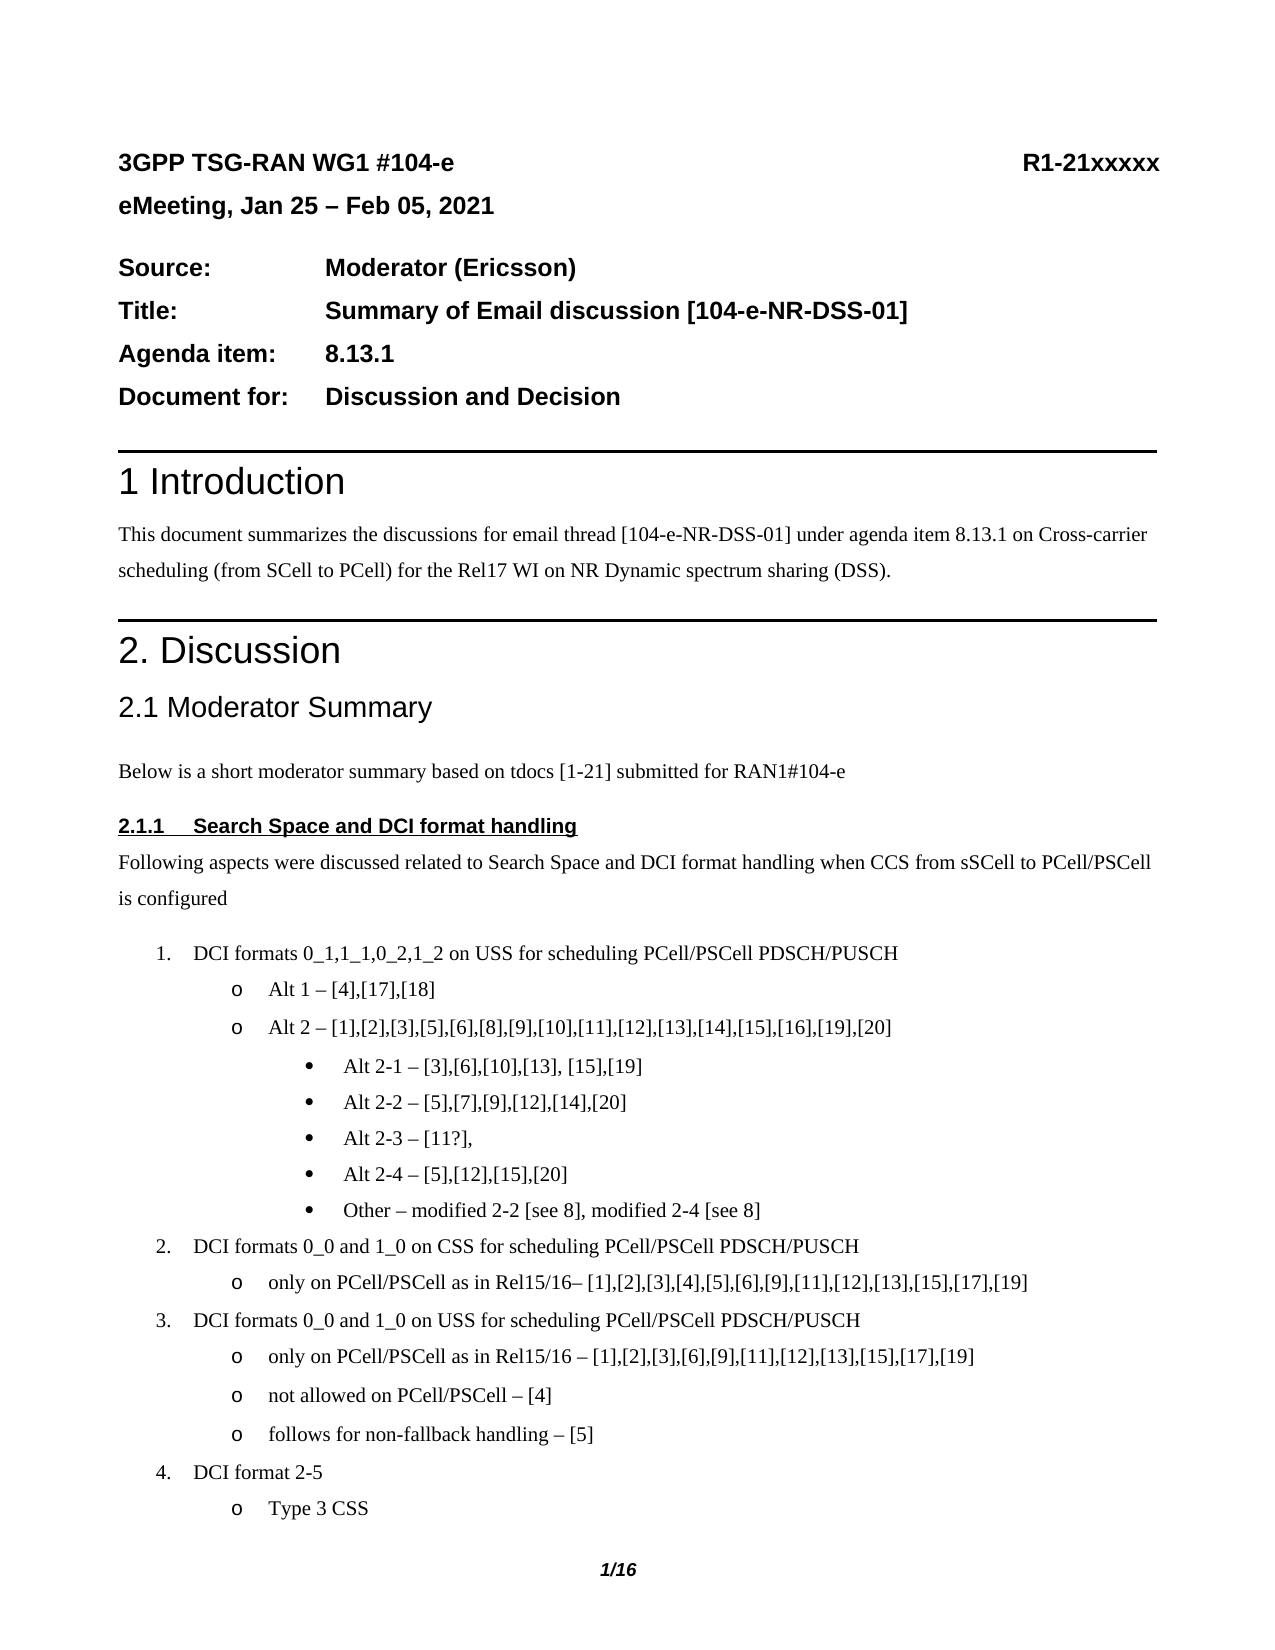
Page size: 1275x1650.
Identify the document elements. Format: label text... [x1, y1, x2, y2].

list Alt 2-1 – [3],[6],[10],[13], [15],[19] [306, 1053, 1157, 1078]
list DCI formats 0_0 and 1_0 on CSS for scheduling PCell/PSCell PDSCH/PUSCH [156, 1234, 1157, 1258]
list Alt 2-3 – [11?], [306, 1126, 1157, 1150]
subtitle 1 Introduction [118, 453, 1157, 503]
list DCI formats 0_0 and 1_0 on USS for scheduling PCell/PSCell PDSCH/PUSCH [156, 1308, 1157, 1332]
list Alt 1 – [4],[17],[18] [231, 976, 1157, 1002]
list Alt 2-4 – [5],[12],[15],[20] [306, 1162, 1157, 1186]
subtitle 2.1.1 Search Space and DCI format handling [118, 814, 1157, 838]
list Other – modified 2-2 [see 8], modified 2-4 [see 8] [306, 1198, 1157, 1222]
subtitle 2. Discussion [118, 622, 1157, 671]
text Agenda item: 8.13.1 [118, 339, 1157, 368]
list Alt 2 – [1],[2],[3],[5],[6],[8],[9],[10],[11],[12],[13],[14],[15],[16],[19],[20] [231, 1015, 1157, 1041]
text Below is a short moderator summary based on tdocs [1-21] submitted for RAN1#104-e [118, 759, 1157, 783]
text Document for: Discussion and Decision [118, 382, 1157, 411]
text eMeeting, Jan 25 – Feb 05, 2021 [118, 191, 1157, 219]
text Following aspects were discussed related to Search Space and DCI format handling when CCS from sSCell to PCell/PSCell is configured [118, 849, 1157, 910]
list Alt 2-2 – [5],[7],[9],[12],[14],[20] [306, 1089, 1157, 1114]
text This document summarizes the discussions for email thread [104-e-NR-DSS-01] under agenda item 8.13.1 on Cross-carrier scheduling (from SCell to PCell) for the Rel17 WI on NR Dynamic spectrum sharing (DSS). [118, 521, 1157, 582]
list follows for non-fallback handling – [5] [231, 1421, 1157, 1447]
list Type 3 CSS [231, 1496, 1157, 1522]
list only on PCell/PSCell as in Rel15/16 – [1],[2],[3],[6],[9],[11],[12],[13],[15],[17],[19] [231, 1344, 1157, 1370]
subtitle 2.1 Moderator Summary [118, 690, 1157, 723]
list only on PCell/PSCell as in Rel15/16– [1],[2],[3],[4],[5],[6],[9],[11],[12],[13],[15],[17],[19] [231, 1270, 1157, 1296]
list DCI format 2-5 [156, 1460, 1157, 1484]
text 3GPP TSG-RAN WG1 #104-e R1-21xxxxx [118, 148, 1157, 176]
text Source: Moderator (Ericsson) [118, 253, 1157, 281]
text Title: Summary of Email discussion [104-e-NR-DSS-01] [118, 296, 1157, 324]
list not allowed on PCell/PSCell – [4] [231, 1383, 1157, 1409]
list DCI formats 0_1,1_1,0_2,1_2 on USS for scheduling PCell/PSCell PDSCH/PUSCH [156, 940, 1157, 964]
